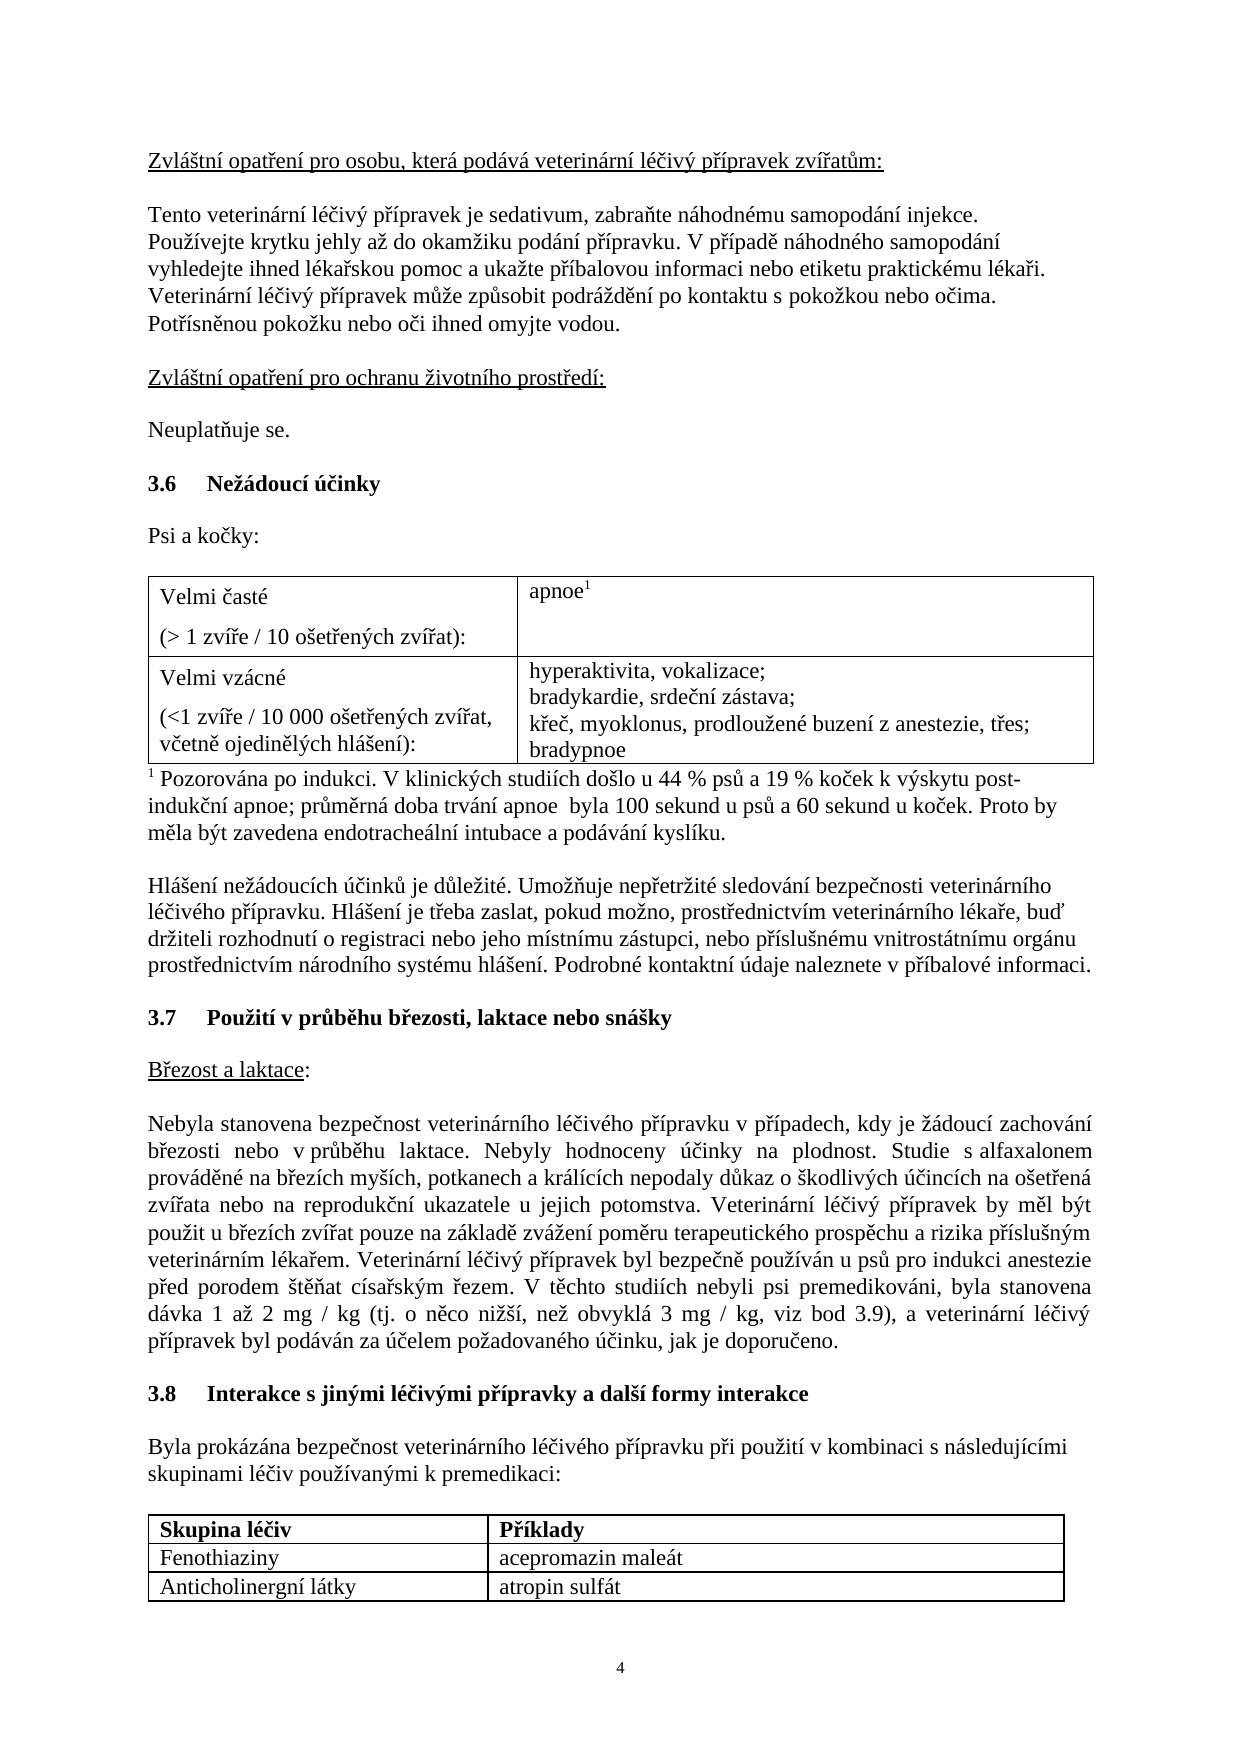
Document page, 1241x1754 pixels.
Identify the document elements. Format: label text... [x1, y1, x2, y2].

text Zvláštní opatření pro ochranu životního prostředí: [148, 363, 1093, 390]
text Zvláštní opatření pro osobu, která podává veterinární léčivý přípravek zvířatům: [148, 148, 1093, 174]
text 3.8 Interakce s jinými léčivými přípravky a další formy interakce [148, 1380, 1093, 1406]
text Březost a laktace: [148, 1056, 1093, 1083]
table_header Skupina léčiv [149, 1516, 487, 1543]
text Nebyla stanovena bezpečnost veterinárního léčivého přípravku v případech, kdy je žádoucí zachování březosti nebo v průběhu laktace. Nebyly hodnoceny účinky na plodnost. Studie s alfaxalonem prováděné na březích myších, potkanech a králících nepodaly důkaz o škodlivých účincích na ošetřená zvířata nebo na reprodukční ukazatele u jejich potomstva. Veterinární léčivý přípravek by měl být použit u březích zvířat pouze na základě zvážení poměru terapeutického prospěchu a rizika příslušným veterinárním lékařem. Veterinární léčivý přípravek byl bezpečně používán u psů pro indukci anestezie před porodem štěňat císařským řezem. V těchto studiích nebyli psi premedikováni, byla stanovena dávka 1 až 2 mg / kg (tj. o něco nižší, než obvyklá 3 mg / kg, viz bod 3.9), a veterinární léčivý přípravek byl podáván za účelem požadovaného účinku, jak je doporučeno. [148, 1110, 1093, 1354]
table_header Příklady [489, 1516, 1063, 1543]
text Byla prokázána bezpečnost veterinárního léčivého přípravku při použití v kombinaci s následujícími skupinami léčiv používanými k premedikaci: [148, 1433, 1093, 1487]
text Tento veterinární léčivý přípravek je sedativum, zabraňte náhodnému samopodání injekce. Používejte krytku jehly až do okamžiku podání přípravku. V případě náhodného samopodání vyhledejte ihned lékařskou pomoc a ukažte příbalovou informaci nebo etiketu praktickému lékaři. Veterinární léčivý přípravek může způsobit podráždění po kontaktu s pokožkou nebo očima. Potřísněnou pokožku nebo oči ihned omyjte vodou. [148, 201, 1093, 336]
table_cell acepromazin maleát [489, 1544, 1063, 1571]
table_cell hyperaktivita, vokalizace; bradykardie, srdeční zástava; křeč, myoklonus, prodloužené buzení z anestezie, třes; bradypnoe [518, 657, 1093, 763]
text Hlášení nežádoucích účinků je důležité. Umožňuje nepřetržité sledování bezpečnosti veterinárního léčivého přípravku. Hlášení je třeba zaslat, pokud možno, prostřednictvím veterinárního lékaře, buď držiteli rozhodnutí o registraci nebo jeho místnímu zástupci, nebo příslušnému vnitrostátnímu orgánu prostřednictvím národního systému hlášení. Podrobné kontaktní údaje naleznete v příbalové informaci. [148, 872, 1093, 977]
table_header apnoe1 [518, 577, 1093, 656]
text Neuplatňuje se. [148, 416, 1093, 443]
table_cell Velmi vzácné (<1 zvíře / 10 000 ošetřených zvířat, včetně ojedinělých hlášení): [149, 657, 517, 763]
text 1 Pozorována po indukci. V klinických studiích došlo u 44 % psů a 19 % koček k výskytu post-indukční apnoe; průměrná doba trvání apnoe byla 100 sekund u psů a 60 sekund u koček. Proto by měla být zavedena endotracheální intubace a podávání kyslíku. [148, 764, 1093, 846]
text 3.7 Použití v průběhu březosti, laktace nebo snášky [148, 1004, 1093, 1030]
table_header Velmi časté (> 1 zvíře / 10 ošetřených zvířat): [149, 577, 517, 656]
text 3.6 Nežádoucí účinky [148, 470, 1093, 496]
table_cell atropin sulfát [489, 1573, 1063, 1600]
table_cell Fenothiaziny [149, 1544, 487, 1571]
text Psi a kočky: [148, 522, 1093, 549]
table_cell Anticholinergní látky [149, 1573, 487, 1600]
